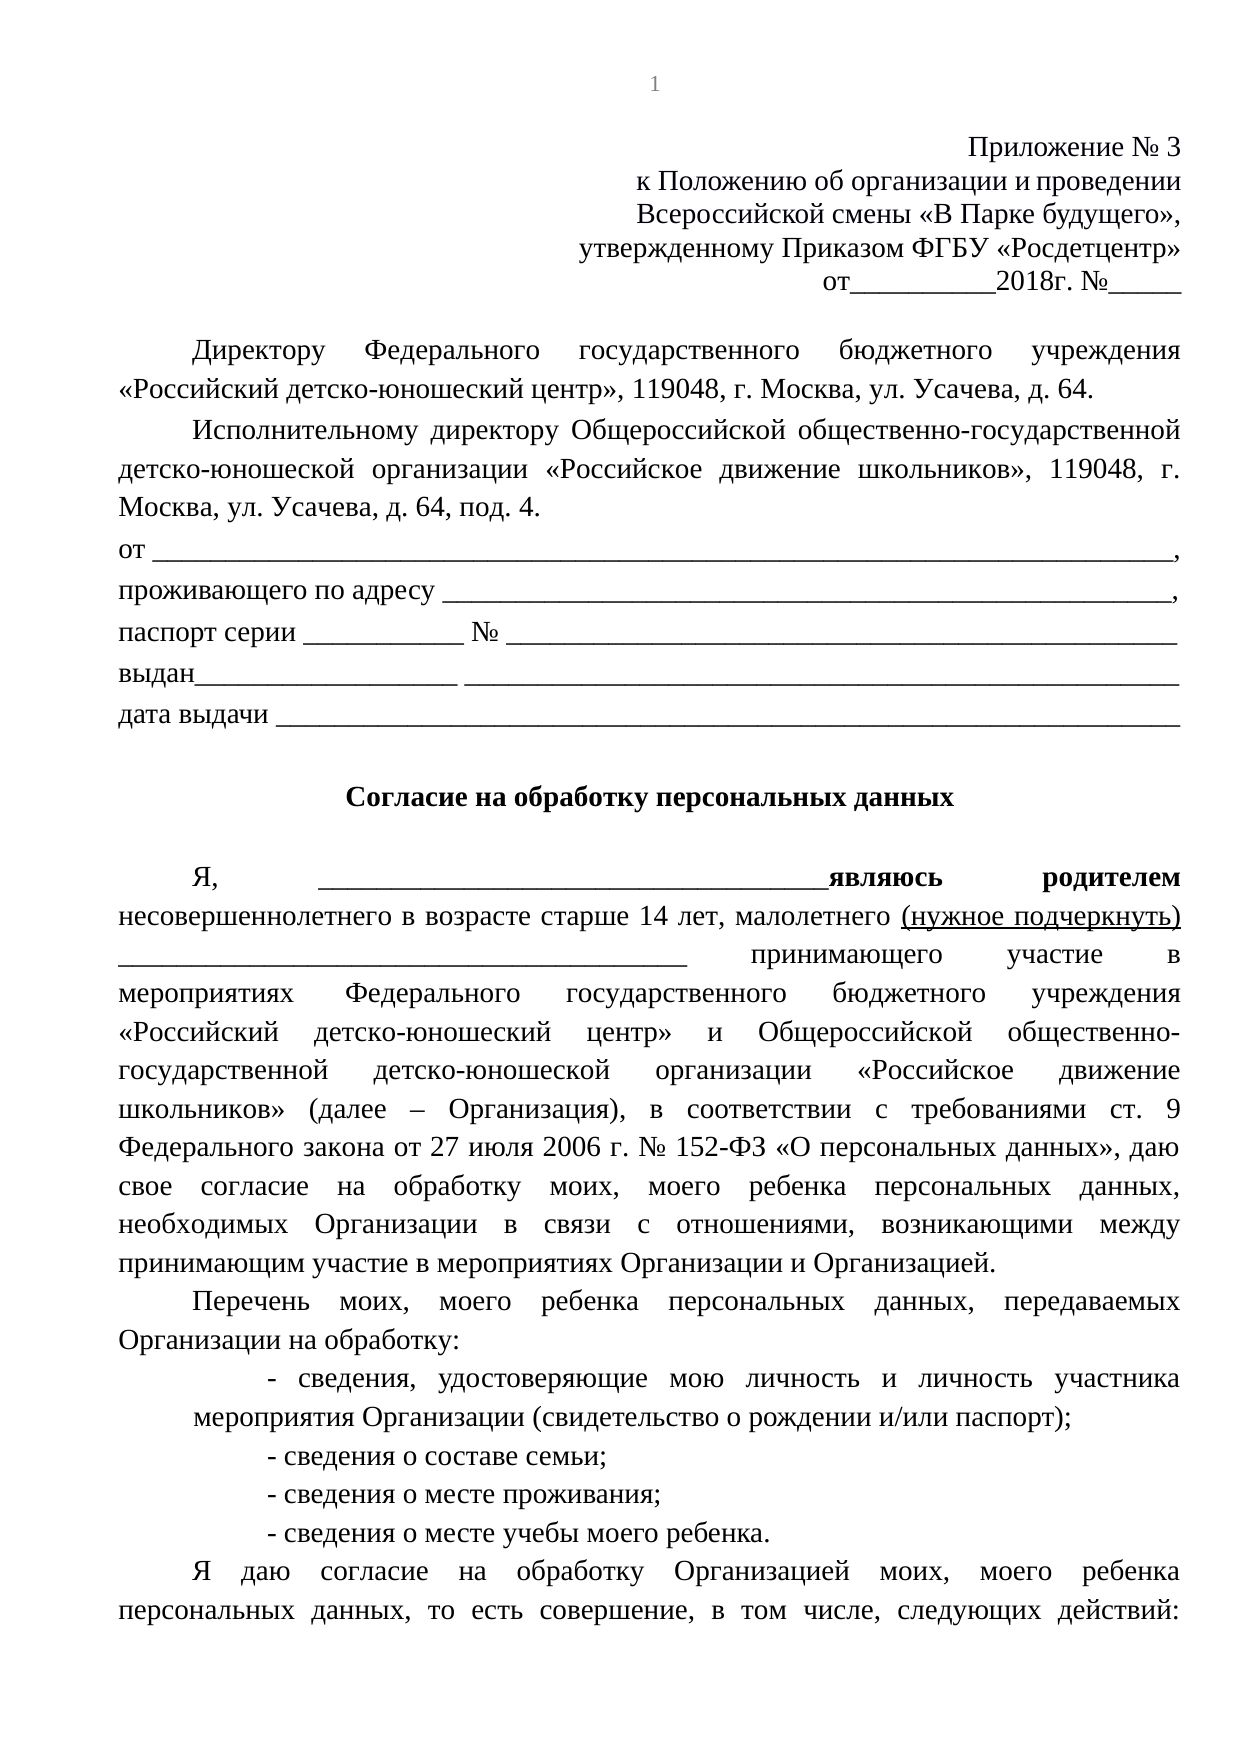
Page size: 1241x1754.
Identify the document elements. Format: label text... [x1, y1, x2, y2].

text Приложение № 3 [118, 129, 1181, 163]
list - сведения о составе семьи; [193, 1438, 1181, 1471]
text Директору Федерального государственного бюджетного учреждения «Российский детско-юношеский центр», 119048, г. Москва, ул. Усачева, д. 64. [118, 332, 1181, 404]
text Перечень моих, моего ребенка персональных данных, передаваемых Организации на обработку: [118, 1283, 1181, 1356]
text проживающего по адресу __________________________________________________, [118, 572, 1181, 606]
text Исполнительному директору Общероссийской общественно-государственной детско-юношеской организации «Российское движение школьников», 119048, г. Москва, ул. Усачева, д. 64, под. 4. [118, 412, 1181, 523]
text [118, 1553, 1181, 1625]
text Согласие на обработку персональных данных [118, 779, 1181, 813]
text от__________2018г. №_____ [118, 263, 1181, 297]
text выдан__________________ _________________________________________________ [118, 655, 1181, 689]
text к Положению об организации и проведении [118, 163, 1181, 196]
list - сведения о месте проживания; [193, 1476, 1181, 1510]
text от ______________________________________________________________________, [118, 531, 1181, 564]
text паспорт серии ___________ № ______________________________________________ [118, 614, 1181, 647]
list - сведения о месте учебы моего ребенка. [193, 1515, 1181, 1548]
text утвержденному Приказом ФГБУ «Росдетцентр» [118, 230, 1181, 263]
text Всероссийской смены «В Парке будущего», [118, 196, 1181, 230]
text Я, ___________________________________являюсь родителем несовершеннолетнего в возрасте старше 14 лет, малолетнего (нужное подчеркнуть) _______________________________________ принимающего участие в мероприятиях Федерального государственного бюджетного учреждения «Российский детско-юношеский центр» и Общероссийской общественно-государственной детско-юношеской организации «Российское движение школьников» (далее – Организация), в соответствии с требованиями ст. 9 Федерального закона от 27 июля 2006 г. № 152-ФЗ «О персональных данных», даю свое согласие на обработку моих, моего ребенка персональных данных, необходимых Организации в связи с отношениями, возникающими между принимающим участие в мероприятиях Организации и Организацией. [118, 859, 1181, 1278]
list - сведения, удостоверяющие мою личность и личность участника мероприятия Организации (свидетельство о рождении и/или паспорт); [193, 1361, 1181, 1433]
text дата выдачи ______________________________________________________________ [118, 697, 1181, 730]
